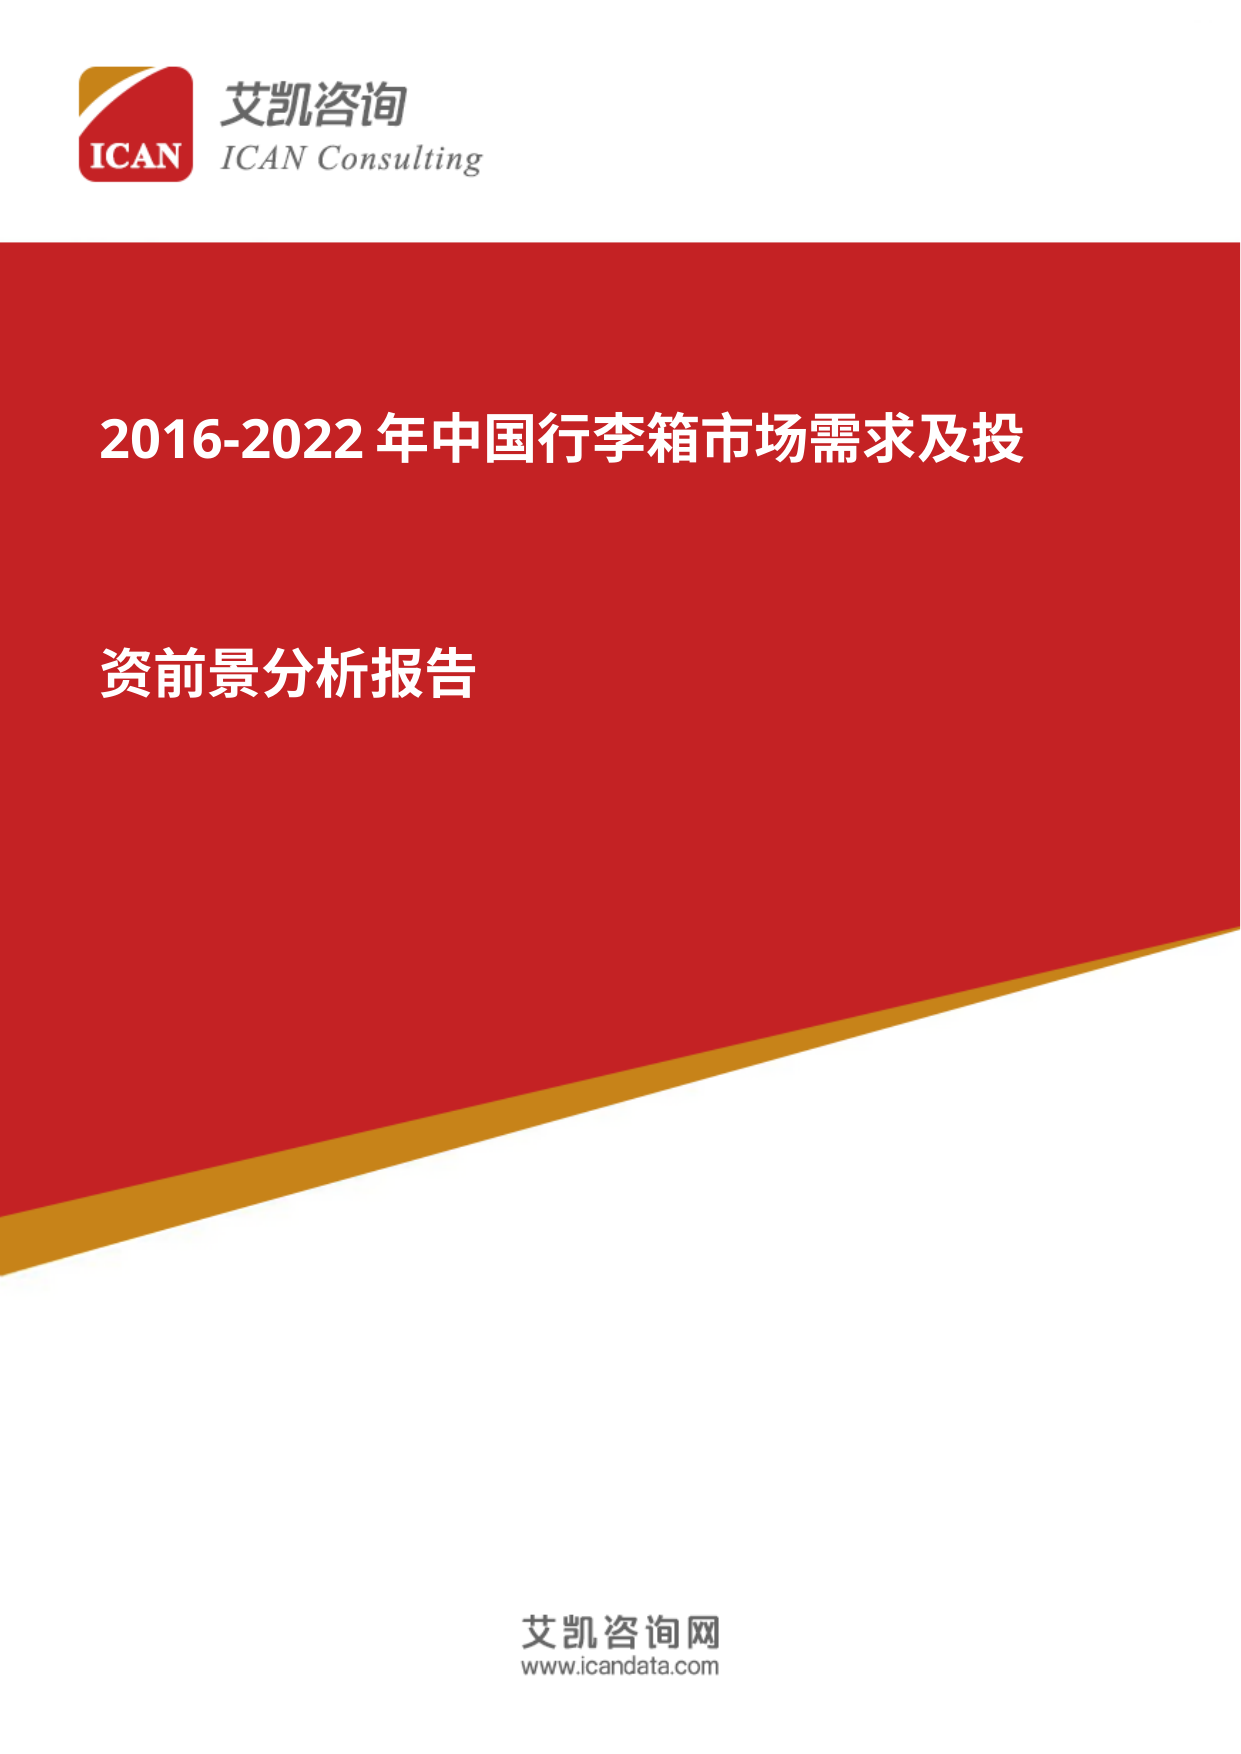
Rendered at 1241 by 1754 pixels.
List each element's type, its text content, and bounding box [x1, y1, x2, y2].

picture [0, 5, 1241, 1754]
subtitle 2016-2022年中国行李箱市场需求及投资前景分析报告 [99, 386, 1053, 718]
